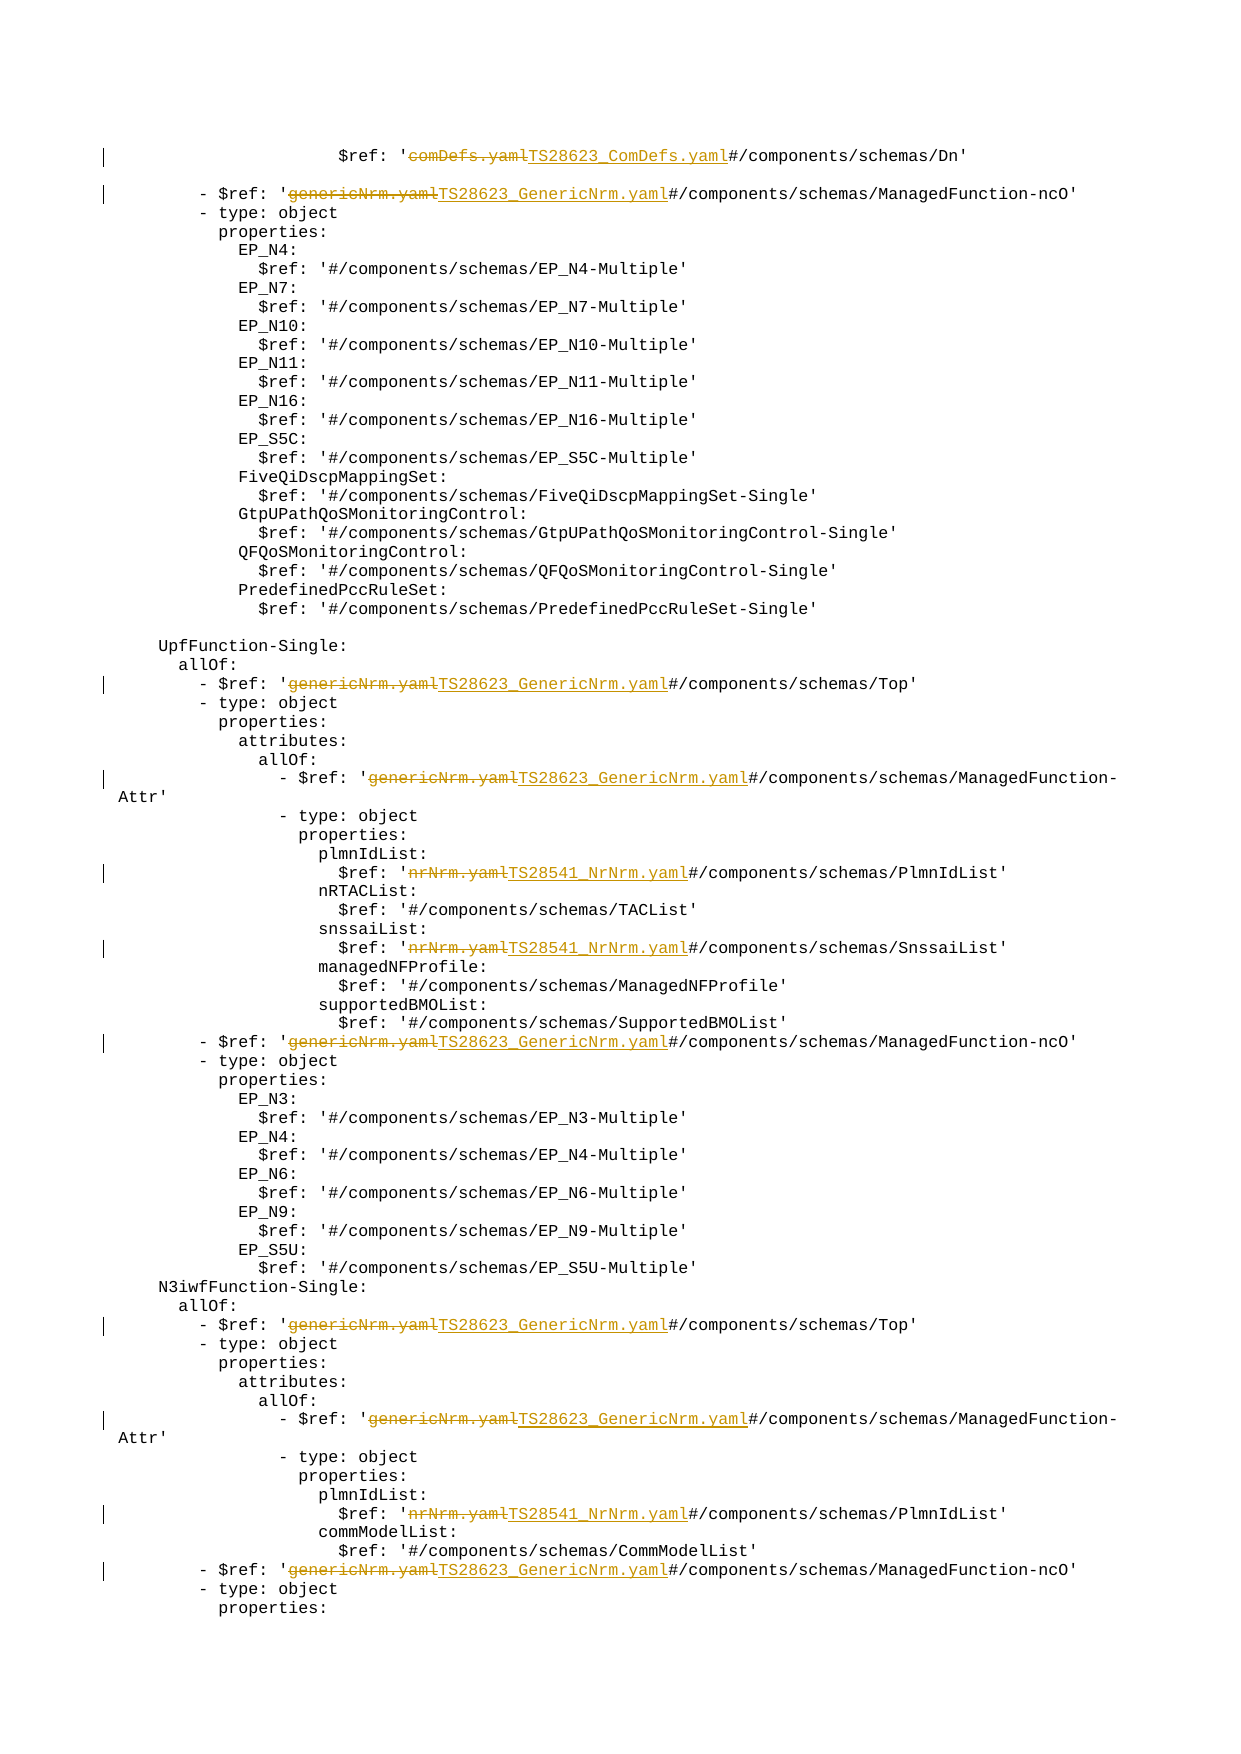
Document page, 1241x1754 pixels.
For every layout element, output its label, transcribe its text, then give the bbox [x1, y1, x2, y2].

text QFQoSMonitoringControl: [118, 544, 1122, 562]
text - type: object [118, 1053, 1122, 1072]
text - type: object [118, 1449, 1122, 1467]
text properties: [118, 826, 1122, 845]
text $ref: '#/components/schemas/EP_N16-Multiple' [118, 412, 1122, 431]
text properties: [118, 713, 1122, 732]
text EP_S5U: [118, 1241, 1122, 1260]
text GtpUPathQoSMonitoringControl: [118, 506, 1122, 525]
text supportedBMOList: [118, 996, 1122, 1015]
text $ref: '#/components/schemas/EP_N10-Multiple' [118, 336, 1122, 355]
text $ref: '#/components/schemas/EP_N11-Multiple' [118, 374, 1122, 393]
text - $ref: '#/components/schemas/Top' [118, 1317, 1122, 1336]
text $ref: '#/components/schemas/PlmnIdList' [118, 1505, 1122, 1524]
text EP_N16: [118, 393, 1122, 412]
text - $ref: '#/components/schemas/ManagedFunction-ncO' [118, 185, 1122, 204]
text $ref: '#/components/schemas/EP_N6-Multiple' [118, 1185, 1122, 1203]
text N3iwfFunction-Single: [118, 1279, 1122, 1298]
text - type: object [118, 1581, 1122, 1599]
text EP_N9: [118, 1203, 1122, 1222]
text properties: [118, 1354, 1122, 1373]
text EP_N3: [118, 1090, 1122, 1109]
text plmnIdList: [118, 1486, 1122, 1505]
text - type: object [118, 808, 1122, 826]
text allOf: [118, 1298, 1122, 1317]
text commModelList: [118, 1524, 1122, 1543]
text $ref: '#/components/schemas/QFQoSMonitoringControl-Single' [118, 562, 1122, 581]
text $ref: '#/components/schemas/EP_N7-Multiple' [118, 298, 1122, 317]
text - $ref: '#/components/schemas/Top' [118, 676, 1122, 694]
text UpfFunction-Single: [118, 638, 1122, 657]
text managedNFProfile: [118, 958, 1122, 977]
text EP_N7: [118, 280, 1122, 298]
text $ref: '#/components/schemas/ManagedNFProfile' [118, 977, 1122, 996]
text EP_N4: [118, 242, 1122, 261]
text properties: [118, 1072, 1122, 1090]
text $ref: '#/components/schemas/Dn' [118, 148, 1122, 167]
text $ref: '#/components/schemas/EP_S5C-Multiple' [118, 449, 1122, 468]
text $ref: '#/components/schemas/EP_N3-Multiple' [118, 1109, 1122, 1128]
text - $ref: '#/components/schemas/ManagedFunction-ncO' [118, 1034, 1122, 1053]
text snssaiList: [118, 921, 1122, 939]
text - $ref: '#/components/schemas/ManagedFunction-Attr' [118, 770, 1122, 808]
text - $ref: '#/components/schemas/ManagedFunction-ncO' [118, 1562, 1122, 1581]
text EP_N6: [118, 1166, 1122, 1185]
text $ref: '#/components/schemas/PredefinedPccRuleSet-Single' [118, 600, 1122, 619]
text PredefinedPccRuleSet: [118, 581, 1122, 600]
text plmnIdList: [118, 845, 1122, 864]
text - type: object [118, 1336, 1122, 1354]
text $ref: '#/components/schemas/FiveQiDscpMappingSet-Single' [118, 487, 1122, 506]
text $ref: '#/components/schemas/EP_N9-Multiple' [118, 1222, 1122, 1241]
text attributes: [118, 1373, 1122, 1392]
text FiveQiDscpMappingSet: [118, 468, 1122, 487]
text $ref: '#/components/schemas/EP_N4-Multiple' [118, 1147, 1122, 1166]
text $ref: '#/components/schemas/EP_N4-Multiple' [118, 261, 1122, 280]
text $ref: '#/components/schemas/CommModelList' [118, 1543, 1122, 1562]
text properties: [118, 1599, 1122, 1618]
text nRTACList: [118, 883, 1122, 902]
text $ref: '#/components/schemas/TACList' [118, 902, 1122, 921]
text attributes: [118, 732, 1122, 751]
text EP_N10: [118, 317, 1122, 336]
text $ref: '#/components/schemas/SupportedBMOList' [118, 1015, 1122, 1034]
text $ref: '#/components/schemas/GtpUPathQoSMonitoringControl-Single' [118, 525, 1122, 544]
text - type: object [118, 694, 1122, 713]
text $ref: '#/components/schemas/SnssaiList' [118, 939, 1122, 958]
text allOf: [118, 1392, 1122, 1411]
text $ref: '#/components/schemas/EP_S5U-Multiple' [118, 1260, 1122, 1279]
text EP_N11: [118, 355, 1122, 374]
text EP_S5C: [118, 431, 1122, 449]
text EP_N4: [118, 1128, 1122, 1147]
text properties: [118, 223, 1122, 242]
text $ref: '#/components/schemas/PlmnIdList' [118, 864, 1122, 883]
text allOf: [118, 657, 1122, 676]
text - $ref: '#/components/schemas/ManagedFunction-Attr' [118, 1411, 1122, 1449]
text properties: [118, 1467, 1122, 1486]
text - type: object [118, 204, 1122, 223]
text allOf: [118, 751, 1122, 770]
